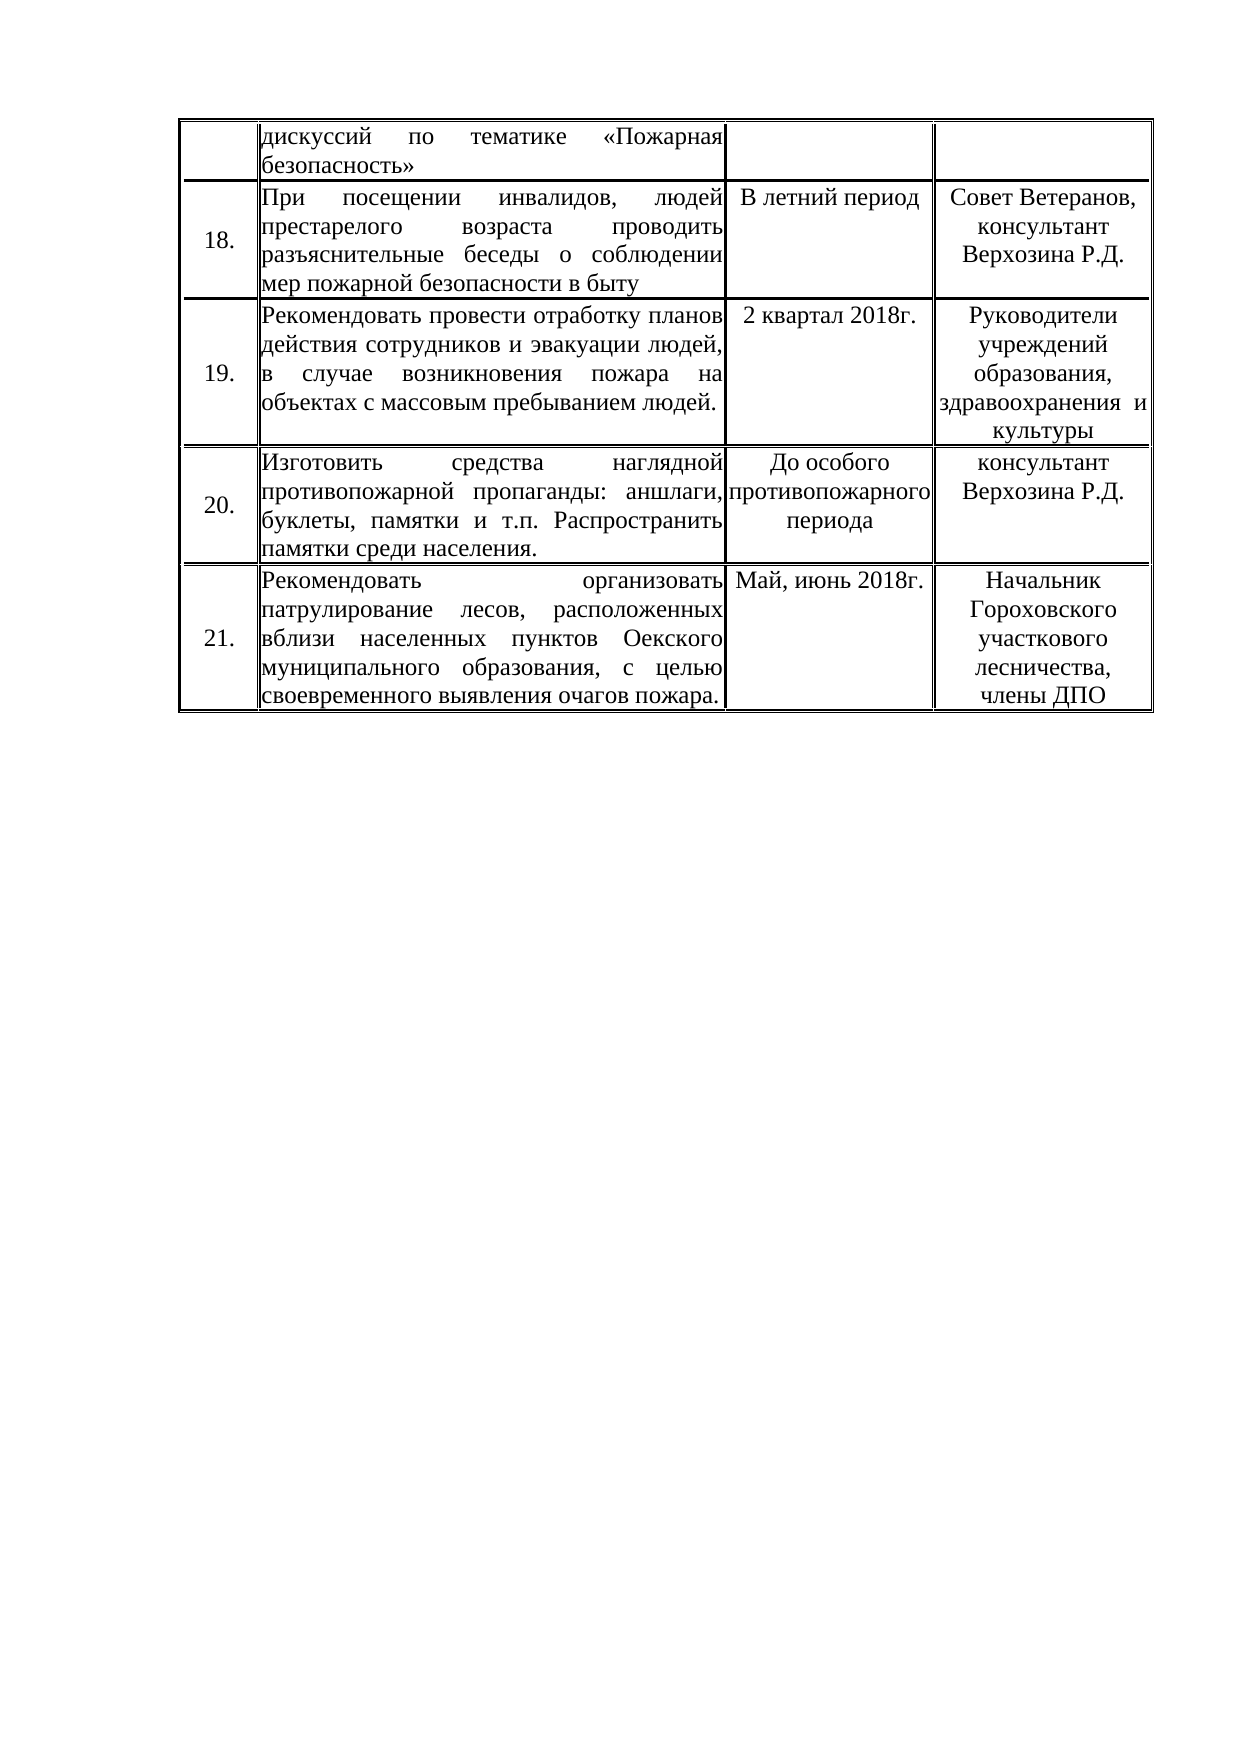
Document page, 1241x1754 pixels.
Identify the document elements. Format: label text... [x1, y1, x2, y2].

table_cell Руководители учреждений образования, здравоохранения и культуры [936, 297, 1151, 444]
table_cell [934, 122, 1151, 179]
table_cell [259, 122, 725, 179]
table_cell Изготовить средства наглядной противопожарной пропаганды: аншлаги, буклеты, памятки и т.п. Распространить памятки среди населения. [261, 448, 724, 562]
table_cell Начальник Гороховского участкового лесничества, члены ДПО [934, 562, 1151, 709]
table_cell Рекомендовать провести отработку планов действия сотрудников и эвакуации людей, в случае возникновения пожара на объектах с массовым пребыванием людей. [261, 300, 724, 444]
table_cell 17. [181, 120, 259, 179]
table_cell 19. [181, 297, 257, 444]
table_cell 18. [181, 179, 257, 297]
table_cell консультант Верхозина Р.Д. [936, 444, 1151, 562]
table_cell Май, июнь 2018г. [725, 562, 934, 709]
table_cell 21. [181, 562, 259, 709]
table_cell апрель, май 2018 [725, 120, 934, 179]
table_cell 2 квартал 2018г. [727, 300, 932, 444]
table_cell При посещении инвалидов, людей престарелого возраста проводить разъяснительные беседы о соблюдении мер пожарной безопасности в быту [261, 182, 724, 297]
table_cell Совет Ветеранов, консультант Верхозина Р.Д. [936, 179, 1151, 297]
table_cell Рекомендовать организовать патрулирование лесов, расположенных вблизи населенных пунктов Оекского муниципального образования, с целью своевременного выявления очагов пожара. [259, 566, 725, 709]
table_cell До особого противопожарного периода [727, 448, 932, 562]
table_cell В летний период [727, 182, 932, 297]
table_cell 20. [181, 444, 257, 562]
